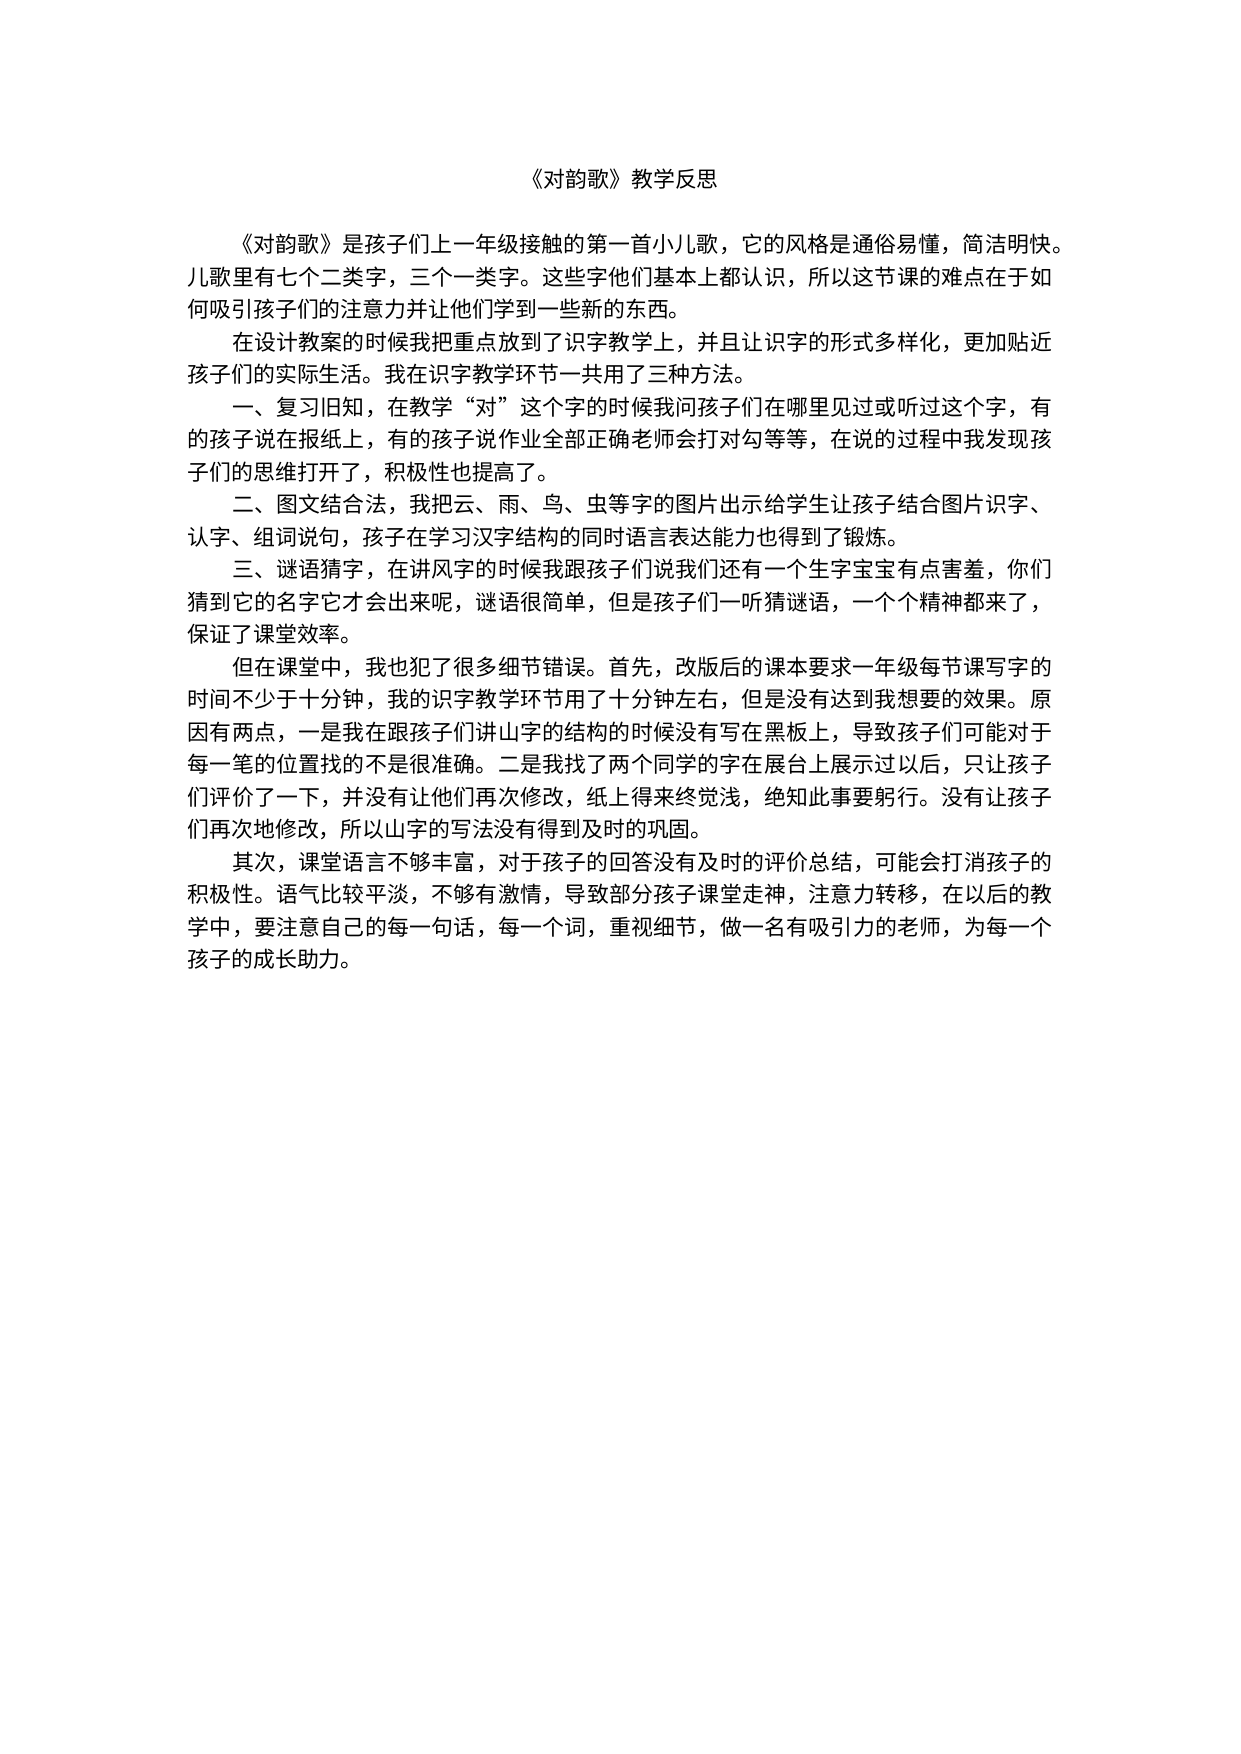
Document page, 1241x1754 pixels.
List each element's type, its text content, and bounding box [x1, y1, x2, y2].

text 三、谜语猜字，在讲风字的时候我跟孩子们说我们还有一个生字宝宝有点害羞，你们猜到它的名字它才会出来呢，谜语很简单，但是孩子们一听猜谜语，一个个精神都来了，保证了课堂效率。 [187, 552, 1053, 649]
text 但在课堂中，我也犯了很多细节错误。首先，改版后的课本要求一年级每节课写字的时间不少于十分钟，我的识字教学环节用了十分钟左右，但是没有达到我想要的效果。原因有两点，一是我在跟孩子们讲山字的结构的时候没有写在黑板上，导致孩子们可能对于每一笔的位置找的不是很准确。二是我找了两个同学的字在展台上展示过以后，只让孩子们评价了一下，并没有让他们再次修改，纸上得来终觉浅，绝知此事要躬行。没有让孩子们再次地修改，所以山字的写法没有得到及时的巩固。 [187, 649, 1053, 844]
text 《对韵歌》是孩子们上一年级接触的第一首小儿歌，它的风格是通俗易懂，简洁明快。儿歌里有七个二类字，三个一类字。这些字他们基本上都认识，所以这节课的难点在于如何吸引孩子们的注意力并让他们学到一些新的东西。 [187, 227, 1053, 324]
text 其次，课堂语言不够丰富，对于孩子的回答没有及时的评价总结，可能会打消孩子的积极性。语气比较平淡，不够有激情，导致部分孩子课堂走神，注意力转移，在以后的教学中，要注意自己的每一句话，每一个词，重视细节，做一名有吸引力的老师，为每一个孩子的成长助力。 [187, 844, 1053, 974]
text 一、复习旧知，在教学“对”这个字的时候我问孩子们在哪里见过或听过这个字，有的孩子说在报纸上，有的孩子说作业全部正确老师会打对勾等等，在说的过程中我发现孩子们的思维打开了，积极性也提高了。 [187, 389, 1053, 487]
text 二、图文结合法，我把云、雨、鸟、虫等字的图片出示给学生让孩子结合图片识字、认字、组词说句，孩子在学习汉字结构的同时语言表达能力也得到了锻炼。 [187, 487, 1053, 552]
text 《对韵歌》教学反思 [187, 162, 1053, 194]
text 在设计教案的时候我把重点放到了识字教学上，并且让识字的形式多样化，更加贴近孩子们的实际生活。我在识字教学环节一共用了三种方法。 [187, 324, 1053, 389]
